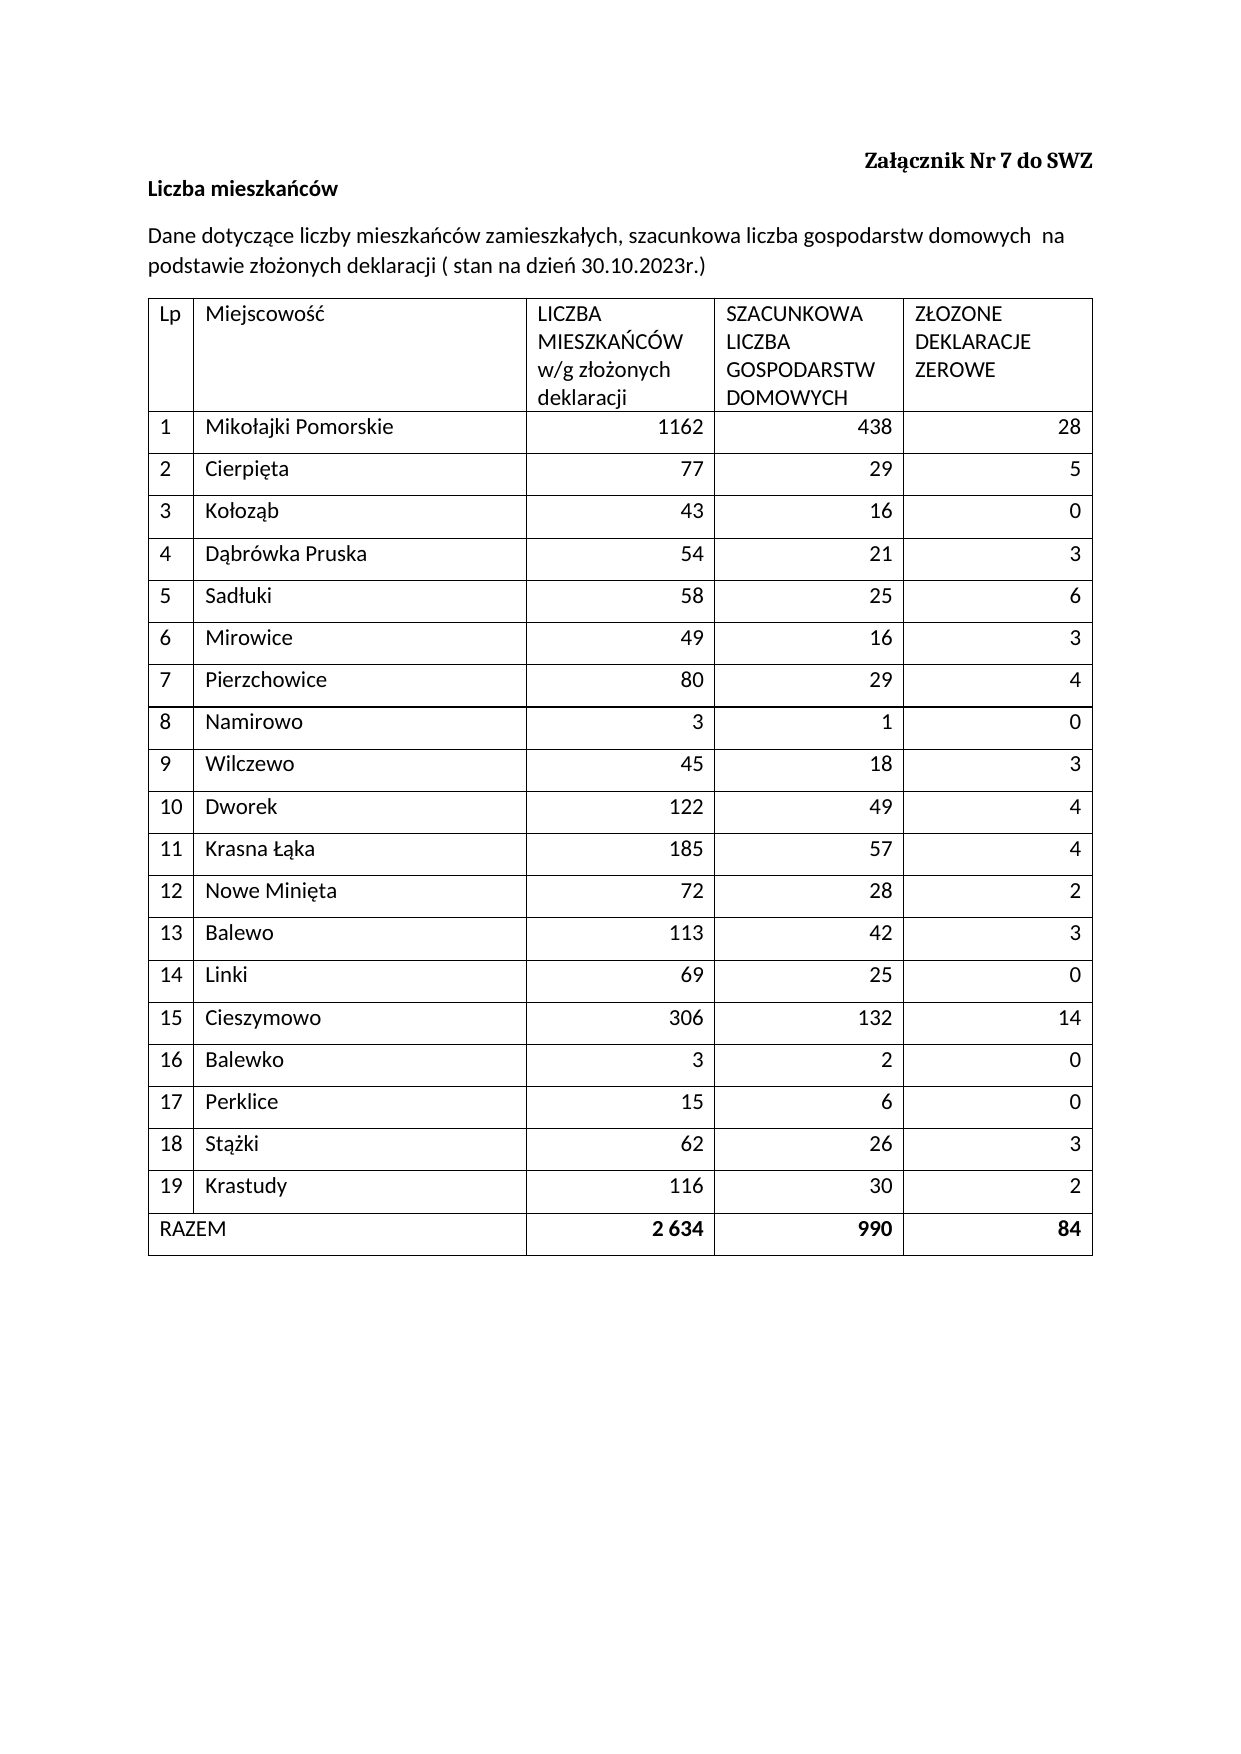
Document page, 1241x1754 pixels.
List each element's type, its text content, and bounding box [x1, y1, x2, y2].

table_cell 30 [715, 1171, 903, 1213]
table_cell 4 [904, 665, 1092, 706]
table_cell 28 [715, 876, 903, 917]
table_cell 45 [527, 750, 714, 791]
table_cell Linki [194, 961, 526, 1002]
table_cell 6 [715, 1087, 903, 1128]
table_cell 3 [527, 1045, 714, 1086]
table_cell 116 [527, 1171, 714, 1213]
table_header Miejscowość [194, 299, 526, 411]
subtitle Załącznik Nr 7 do SWZ [148, 148, 1093, 174]
table_cell 2 [904, 1171, 1092, 1213]
table_cell 14 [904, 1003, 1092, 1044]
table_cell Sadłuki [194, 581, 526, 622]
table_cell 19 [149, 1171, 193, 1213]
table_cell 132 [715, 1003, 903, 1044]
table_cell 990 [715, 1214, 903, 1255]
table_cell 14 [149, 961, 193, 1002]
table_cell 54 [527, 539, 714, 580]
text Liczba mieszkańców [148, 174, 1093, 202]
table_header ZŁOZONE DEKLARACJE ZEROWE [904, 299, 1092, 411]
table_cell 57 [715, 834, 903, 875]
table_cell Balewko [194, 1045, 526, 1086]
table_cell 12 [149, 876, 193, 917]
table_cell 80 [527, 665, 714, 706]
table_cell 15 [149, 1003, 193, 1044]
table_cell 25 [715, 961, 903, 1002]
table_cell 113 [527, 918, 714, 959]
table_cell Mikołajki Pomorskie [194, 412, 526, 453]
table_cell Perklice [194, 1087, 526, 1128]
table_header Lp [149, 299, 193, 411]
table_cell 9 [149, 750, 193, 791]
table_cell Nowe Minięta [194, 876, 526, 917]
table_cell 0 [904, 1087, 1092, 1128]
table_cell 0 [904, 961, 1092, 1002]
table_cell 1 [715, 708, 903, 748]
table_cell 84 [904, 1214, 1092, 1255]
table_cell 2 [904, 876, 1092, 917]
table_cell Cieszymowo [194, 1003, 526, 1044]
table_cell Stążki [194, 1129, 526, 1170]
table_cell 4 [904, 834, 1092, 875]
table_cell 0 [904, 496, 1092, 538]
table_cell 3 [904, 1129, 1092, 1170]
table_cell 2 [149, 454, 193, 495]
table_cell 18 [149, 1129, 193, 1170]
table_cell 16 [715, 496, 903, 538]
table_cell 21 [715, 539, 903, 580]
table_cell 6 [904, 581, 1092, 622]
table_cell 72 [527, 876, 714, 917]
table_cell 29 [715, 454, 903, 495]
table_cell 3 [904, 918, 1092, 959]
table_cell Krasna Łąka [194, 834, 526, 875]
table_header SZACUNKOWA LICZBA GOSPODARSTW DOMOWYCH [715, 299, 903, 411]
table_cell 13 [149, 918, 193, 959]
table_cell 16 [715, 623, 903, 664]
text Dane dotyczące liczby mieszkańców zamieszkałych, szacunkowa liczba gospodarstw domowych na podstawie złożonych deklaracji ( stan na dzień 30.10.2023r.) [148, 221, 1093, 279]
table_cell 3 [904, 750, 1092, 791]
table_cell Pierzchowice [194, 665, 526, 706]
table_cell 58 [527, 581, 714, 622]
table_cell 42 [715, 918, 903, 959]
table_cell 10 [149, 792, 193, 833]
table_cell Wilczewo [194, 750, 526, 791]
table_cell 49 [715, 792, 903, 833]
table_cell 18 [715, 750, 903, 791]
table_cell 26 [715, 1129, 903, 1170]
table_cell 16 [149, 1045, 193, 1086]
table_cell 0 [904, 708, 1092, 748]
table_cell 77 [527, 454, 714, 495]
table_cell 25 [715, 581, 903, 622]
table_cell 306 [527, 1003, 714, 1044]
table_cell Namirowo [194, 708, 526, 748]
table_cell 4 [904, 792, 1092, 833]
table_cell Krastudy [194, 1171, 526, 1213]
table_cell Balewo [194, 918, 526, 959]
table_cell 15 [527, 1087, 714, 1128]
table_cell 43 [527, 496, 714, 538]
table_cell Kołoząb [194, 496, 526, 538]
table_cell 3 [904, 539, 1092, 580]
table_cell 5 [904, 454, 1092, 495]
table_header LICZBA MIESZKAŃCÓW w/g złożonych deklaracji [527, 299, 714, 411]
table_cell 3 [904, 623, 1092, 664]
table_cell 17 [149, 1087, 193, 1128]
table_cell 5 [149, 581, 193, 622]
table_cell 438 [715, 412, 903, 453]
table_cell 28 [904, 412, 1092, 453]
table_cell 2 634 [527, 1214, 714, 1255]
table_cell 11 [149, 834, 193, 875]
table_cell Cierpięta [194, 454, 526, 495]
table_cell Mirowice [194, 623, 526, 664]
table_cell 122 [527, 792, 714, 833]
table_cell 0 [904, 1045, 1092, 1086]
table_cell 62 [527, 1129, 714, 1170]
table_cell 8 [149, 708, 193, 748]
table_cell Dworek [194, 792, 526, 833]
table_cell 2 [715, 1045, 903, 1086]
table_cell 1 [149, 412, 193, 453]
table_cell 49 [527, 623, 714, 664]
table_cell 185 [527, 834, 714, 875]
table_cell 3 [527, 708, 714, 748]
table_cell Dąbrówka Pruska [194, 539, 526, 580]
table_cell 69 [527, 961, 714, 1002]
table_cell 7 [149, 665, 193, 706]
table_cell 29 [715, 665, 903, 706]
table_cell 6 [149, 623, 193, 664]
table_cell 3 [149, 496, 193, 538]
table_cell 1162 [527, 412, 714, 453]
table_cell 4 [149, 539, 193, 580]
table_cell RAZEM [149, 1214, 526, 1255]
